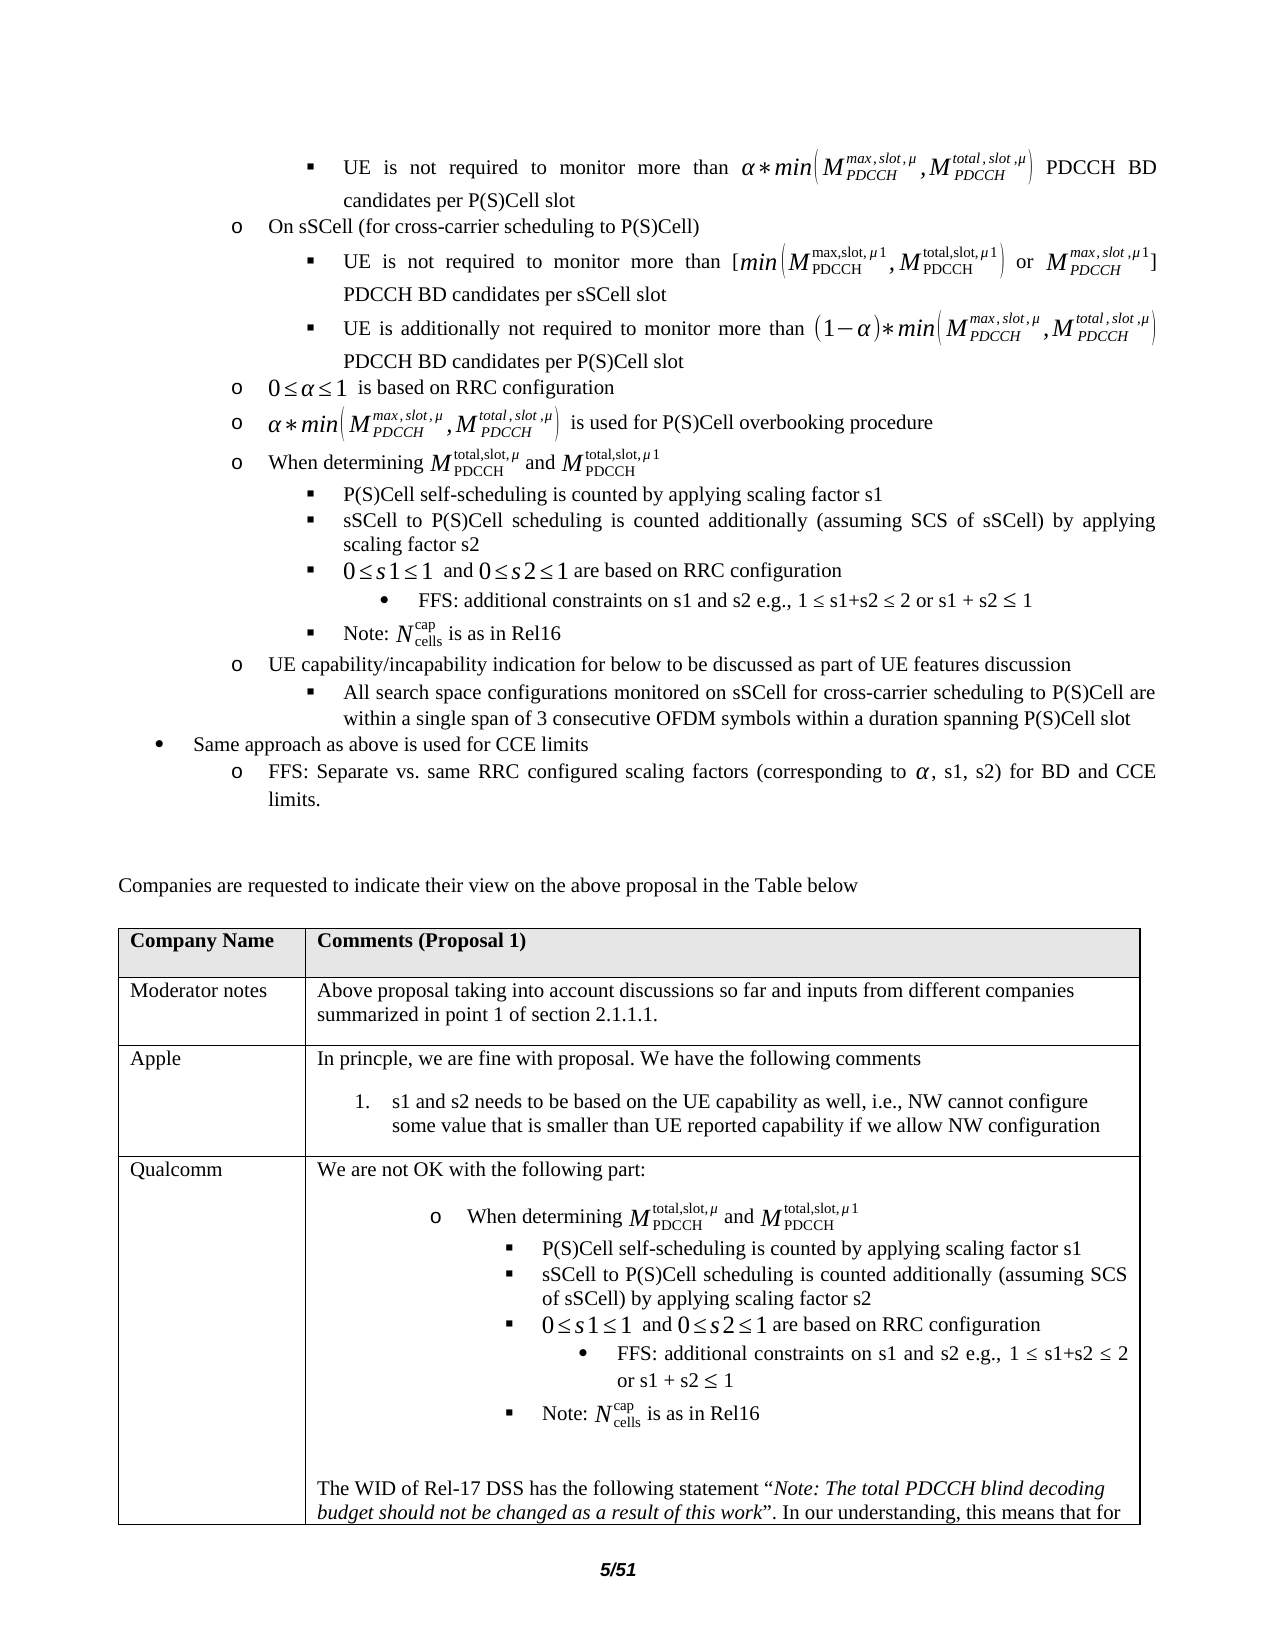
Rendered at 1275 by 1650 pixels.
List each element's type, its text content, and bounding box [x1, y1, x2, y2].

table_cell Above proposal taking into account discussions so far and inputs from different companies summarized in point 1 of section 2.1.1.1. [306, 978, 1139, 1045]
list FFS: Separate vs. same RRC configured scaling factors (corresponding to , s1, s2) for BD and CCE limits. [231, 758, 1157, 811]
list UE is not required to monitor more than [ or ] PDCCH BD candidates per sSCell slot [306, 242, 1157, 306]
list On sSCell (for cross-carrier scheduling to P(S)Cell) [231, 214, 1157, 240]
list P(S)Cell self-scheduling is counted by applying scaling factor s1 [306, 482, 1157, 506]
list FFS: additional constraints on s1 and s2 e.g., 1 ≤ s1+s2 ≤ 2 or s1 + s2 1 [381, 586, 1157, 614]
table_header Comments (Proposal 1) [306, 929, 1139, 977]
list Same approach as above is used for CCE limits [156, 732, 1157, 756]
list When determining and [231, 445, 1157, 480]
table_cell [306, 1157, 1139, 1524]
text Companies are requested to indicate their view on the above proposal in the Table below [118, 873, 1157, 897]
table_cell Qualcomm [119, 1157, 305, 1524]
list UE is not required to monitor more than PDCCH BD candidates per P(S)Cell slot [306, 148, 1157, 212]
list and are based on RRC configuration [306, 556, 1157, 586]
list UE is additionally not required to monitor more than PDCCH BD candidates per P(S)Cell slot [306, 308, 1157, 373]
table_cell Moderator notes [119, 978, 305, 1045]
list sSCell to P(S)Cell scheduling is counted additionally (assuming SCS of sSCell) by applying scaling factor s2 [306, 508, 1157, 556]
table_cell Apple [119, 1046, 305, 1156]
table_cell In princple, we are fine with proposal. We have the following comments s1 and s2 needs to be based on the UE capability as well, i.e., NW cannot configure some value that is smaller than UE reported capability if we allow NW configuration [306, 1046, 1139, 1156]
list is based on RRC configuration [231, 375, 1157, 402]
table_header Company Name [119, 929, 305, 977]
list Note: is as in Rel16 [306, 616, 1157, 651]
list All search space configurations monitored on sSCell for cross-carrier scheduling to P(S)Cell are within a single span of 3 consecutive OFDM symbols within a duration spanning P(S)Cell slot [306, 680, 1157, 730]
list is used for P(S)Cell overbooking procedure [231, 404, 1157, 443]
list UE capability/incapability indication for below to be discussed as part of UE features discussion [231, 652, 1157, 678]
